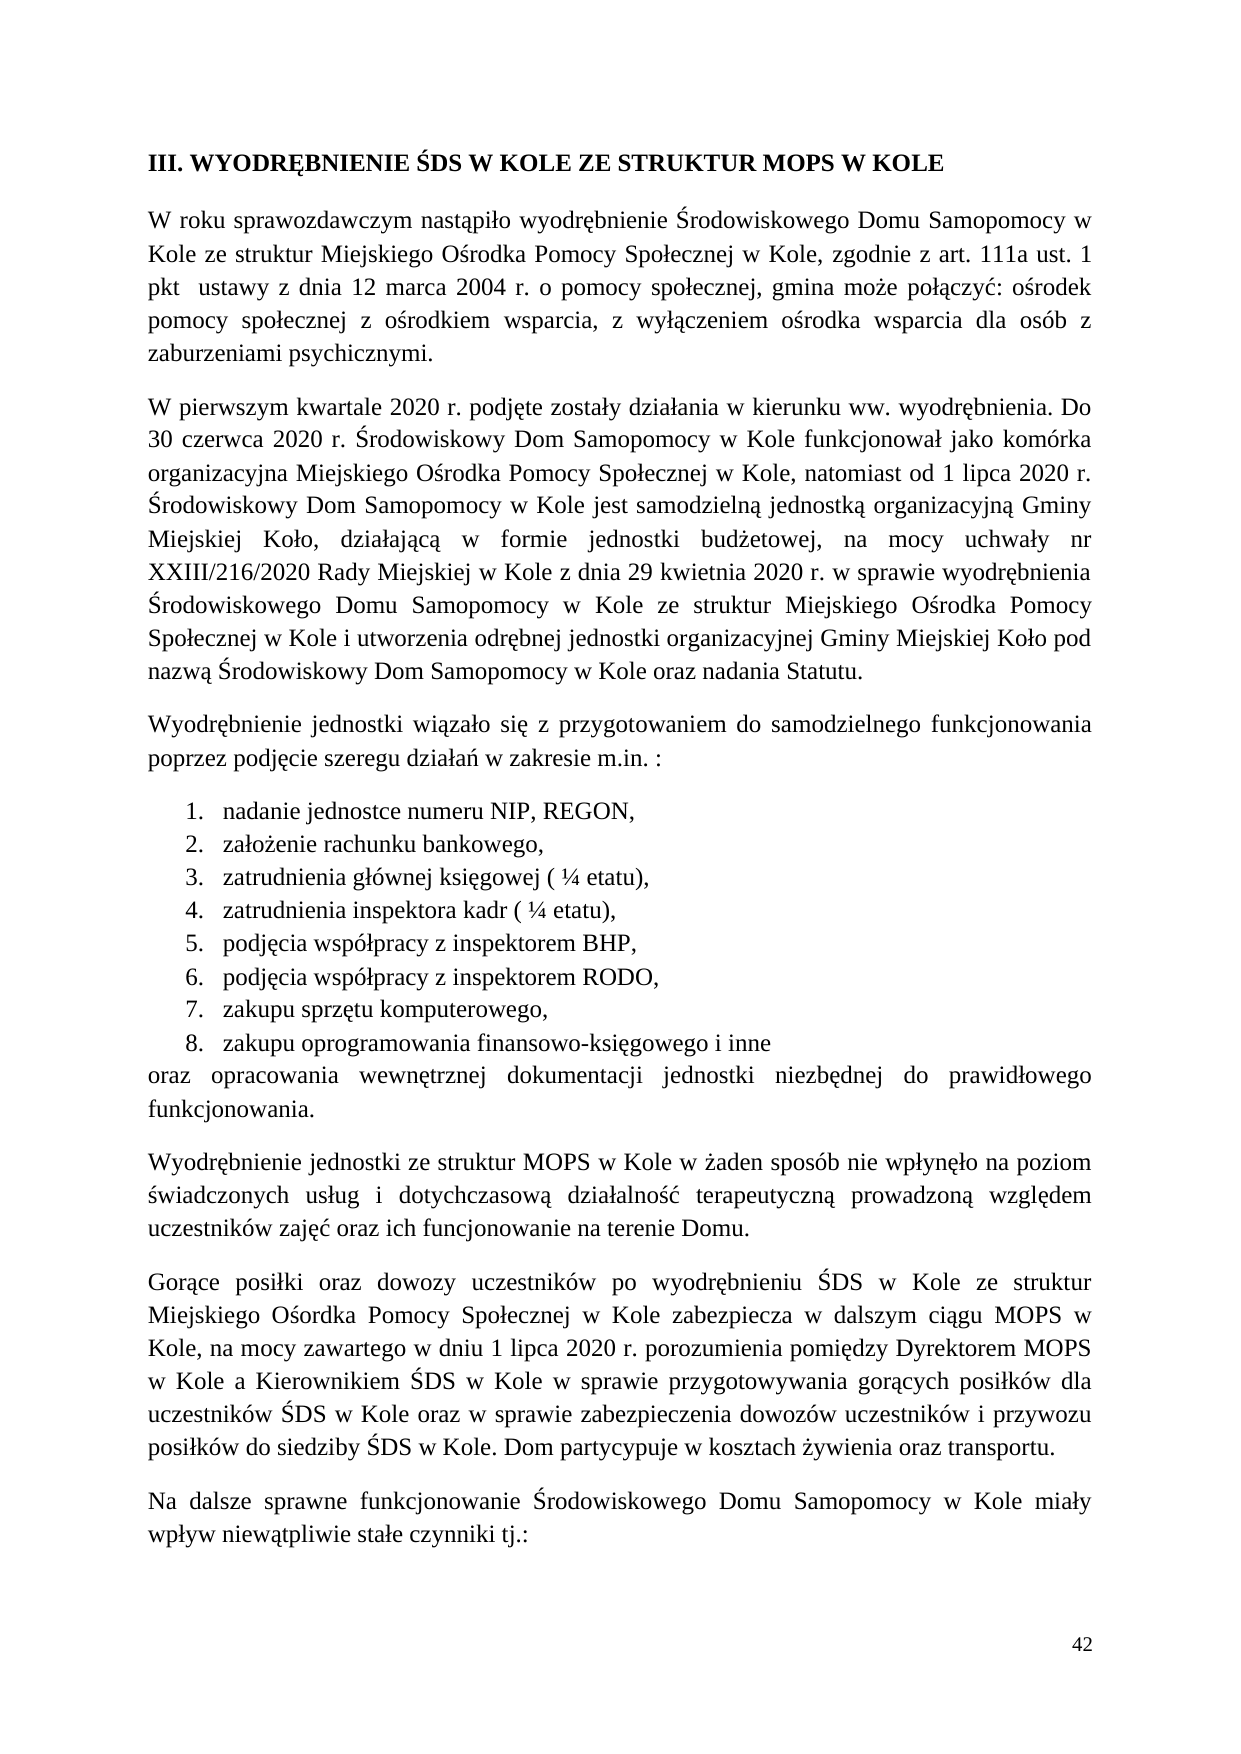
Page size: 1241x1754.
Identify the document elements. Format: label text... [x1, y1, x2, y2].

list zatrudnienia głównej księgowej ( ¼ etatu), [185, 862, 1093, 891]
list założenie rachunku bankowego, [185, 829, 1093, 858]
list podjęcia współpracy z inspektorem RODO, [185, 962, 1093, 990]
text oraz opracowania wewnętrznej dokumentacji jednostki niezbędnej do prawidłowego funkcjonowania. [148, 1061, 1093, 1122]
text Wyodrębnienie jednostki wiązało się z przygotowaniem do samodzielnego funkcjonowania poprzez podjęcie szeregu działań w zakresie m.in. : [148, 709, 1093, 771]
text W roku sprawozdawczym nastąpiło wyodrębnienie Środowiskowego Domu Samopomocy w Kole ze struktur Miejskiego Ośrodka Pomocy Społecznej w Kole, zgodnie z art. 111a ust. 1 pkt ustawy z dnia 12 marca 2004 r. o pomocy społecznej, gmina może połączyć: ośrodek pomocy społecznej z ośrodkiem wsparcia, z wyłączeniem ośrodka wsparcia dla osób z zaburzeniami psychicznymi. [148, 206, 1093, 366]
text Wyodrębnienie jednostki ze struktur MOPS w Kole w żaden sposób nie wpłynęło na poziom świadczonych usług i dotychczasową działalność terapeutyczną prowadzoną względem uczestników zajęć oraz ich funcjonowanie na terenie Domu. [148, 1147, 1093, 1242]
list zakupu sprzętu komputerowego, [185, 994, 1093, 1023]
text III. WYODRĘBNIENIE ŚDS W KOLE ZE STRUKTUR MOPS W KOLE [148, 148, 1093, 176]
list zatrudnienia inspektora kadr ( ¼ etatu), [185, 896, 1093, 924]
text W pierwszym kwartale 2020 r. podjęte zostały działania w kierunku ww. wyodrębnienia. Do 30 czerwca 2020 r. Środowiskowy Dom Samopomocy w Kole funkcjonował jako komórka organizacyjna Miejskiego Ośrodka Pomocy Społecznej w Kole, natomiast od 1 lipca 2020 r. Środowiskowy Dom Samopomocy w Kole jest samodzielną jednostką organizacyjną Gminy Miejskiej Koło, działającą w formie jednostki budżetowej, na mocy uchwały nr XXIII/216/2020 Rady Miejskiej w Kole z dnia 29 kwietnia 2020 r. w sprawie wyodrębnienia Środowiskowego Domu Samopomocy w Kole ze struktur Miejskiego Ośrodka Pomocy Społecznej w Kole i utworzenia odrębnej jednostki organizacyjnej Gminy Miejskiej Koło pod nazwą Środowiskowy Dom Samopomocy w Kole oraz nadania Statutu. [148, 392, 1093, 684]
text Na dalsze sprawne funkcjonowanie Środowiskowego Domu Samopomocy w Kole miały wpływ niewątpliwie stałe czynniki tj.: [148, 1486, 1093, 1548]
text Gorące posiłki oraz dowozy uczestników po wyodrębnieniu ŚDS w Kole ze struktur Miejskiego Ośordka Pomocy Społecznej w Kole zabezpiecza w dalszym ciągu MOPS w Kole, na mocy zawartego w dniu 1 lipca 2020 r. porozumienia pomiędzy Dyrektorem MOPS w Kole a Kierownikiem ŚDS w Kole w sprawie przygotowywania gorących posiłków dla uczestników ŚDS w Kole oraz w sprawie zabezpieczenia dowozów uczestników i przywozu posiłków do siedziby ŚDS w Kole. Dom partycypuje w kosztach żywienia oraz transportu. [148, 1267, 1093, 1461]
list zakupu oprogramowania finansowo-księgowego i inne [185, 1028, 1093, 1056]
list nadanie jednostce numeru NIP, REGON, [185, 796, 1093, 825]
list podjęcia współpracy z inspektorem BHP, [185, 928, 1093, 957]
